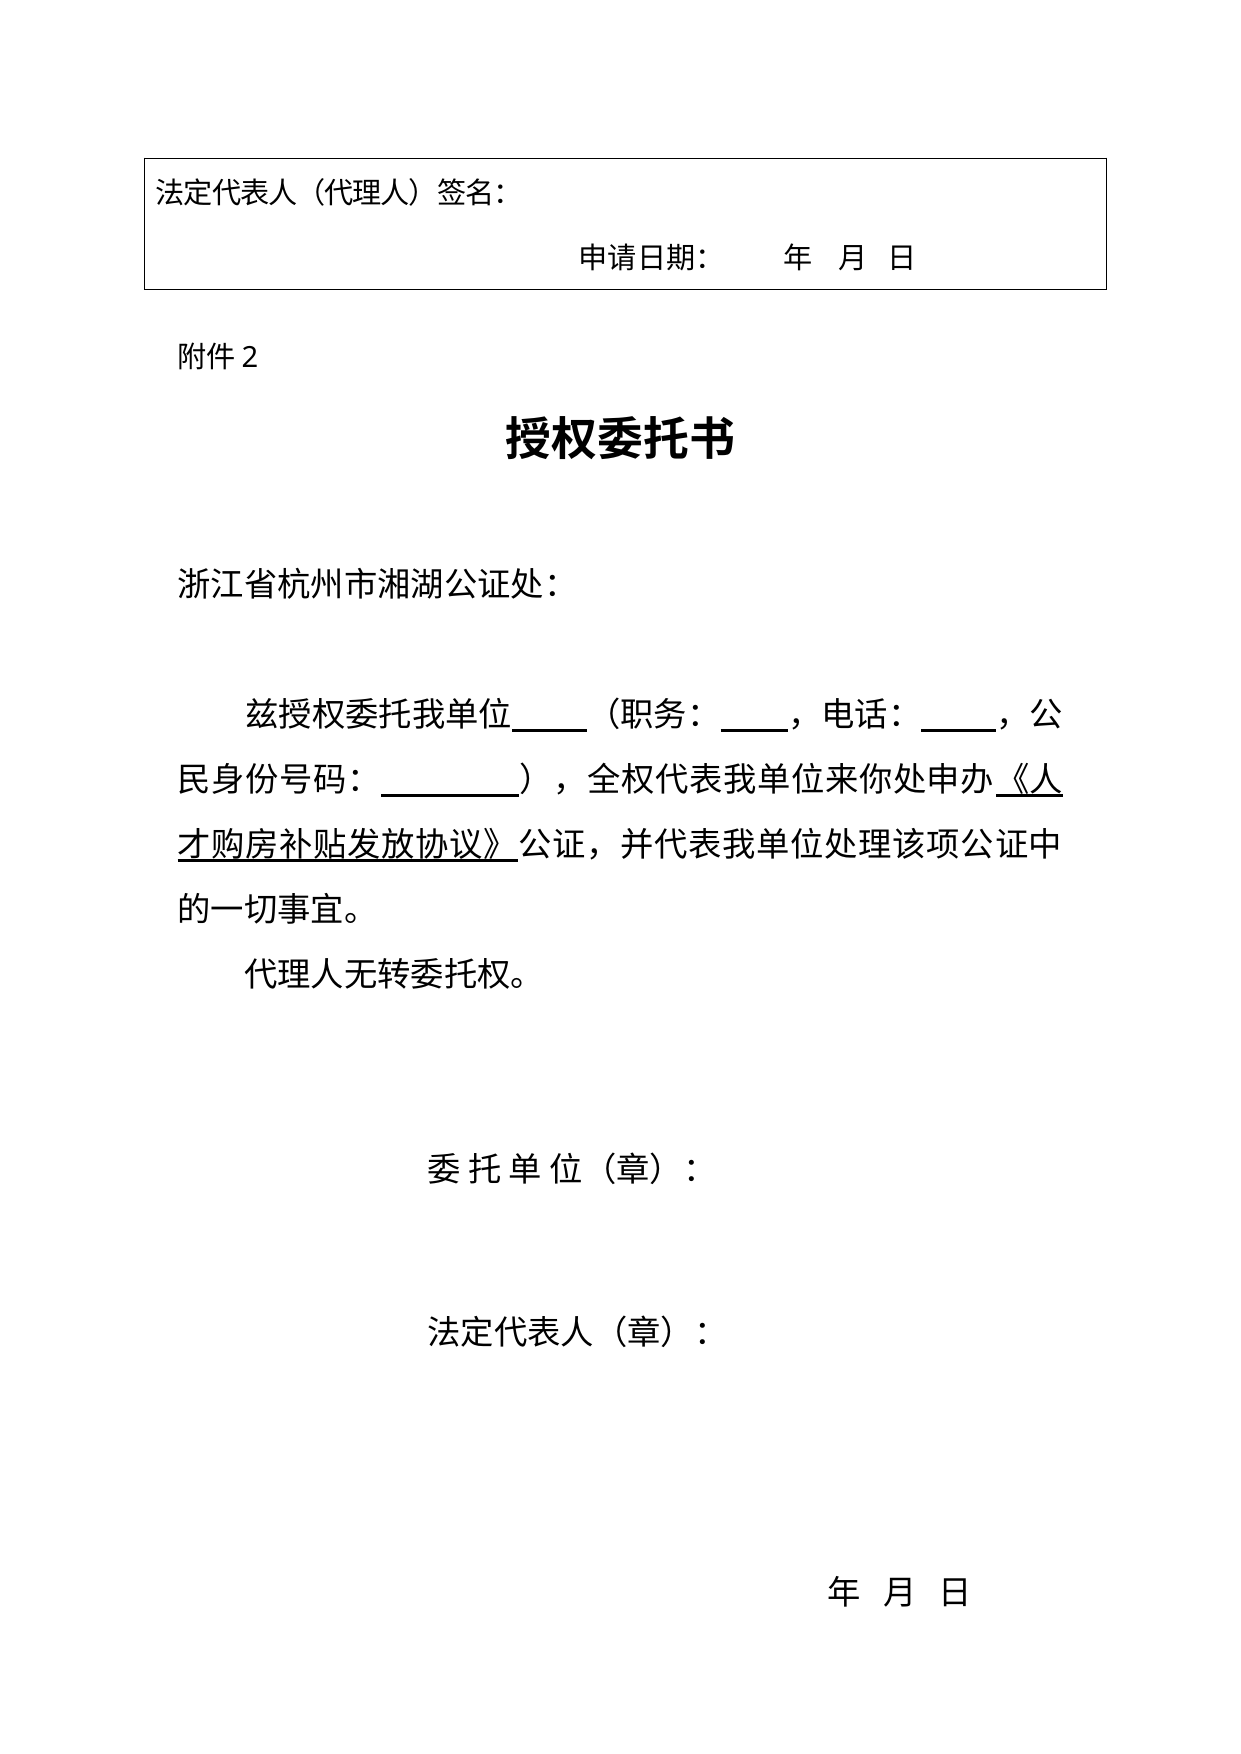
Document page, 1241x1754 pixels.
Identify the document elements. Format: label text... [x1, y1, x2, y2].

text 浙江省杭州市湘湖公证处： [177, 549, 1063, 614]
text 授权委托书 [177, 387, 1063, 484]
text 附件2 [177, 322, 1063, 387]
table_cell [145, 159, 1106, 288]
text 年 月 日 [177, 1557, 1063, 1622]
text 兹授权委托我单位 （职务： ，电话： ，公民身份号码： ），全权代表我单位来你处申办《人才购房补贴发放协议》公证，并代表我单位处理该项公证中的一切事宜。 [177, 679, 1063, 939]
text 委 托 单 位（章）： [177, 1134, 1063, 1199]
text 代理人无转委托权。 [177, 939, 1063, 1004]
text 法定代表人（章）： [177, 1297, 1063, 1362]
